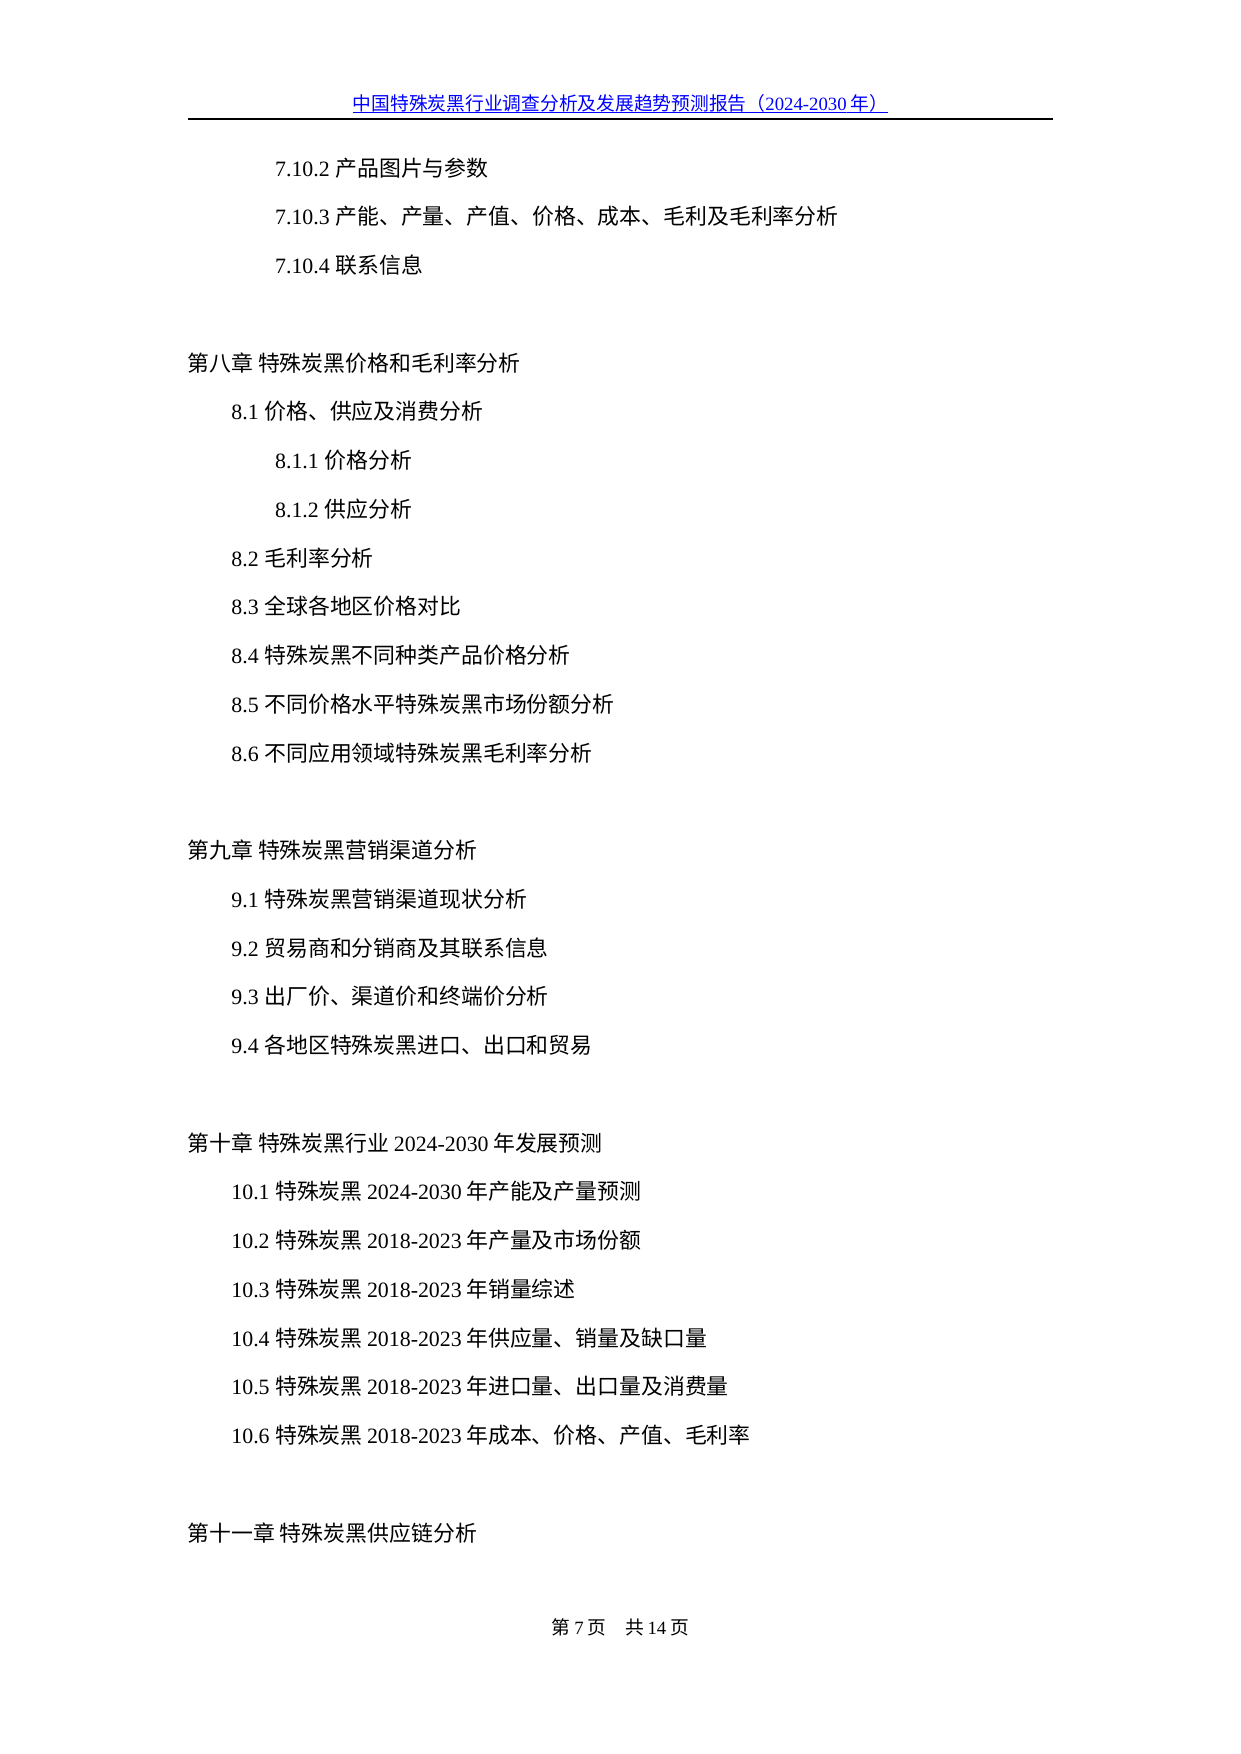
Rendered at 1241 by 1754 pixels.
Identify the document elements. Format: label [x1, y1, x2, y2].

text [187, 150, 1053, 1548]
